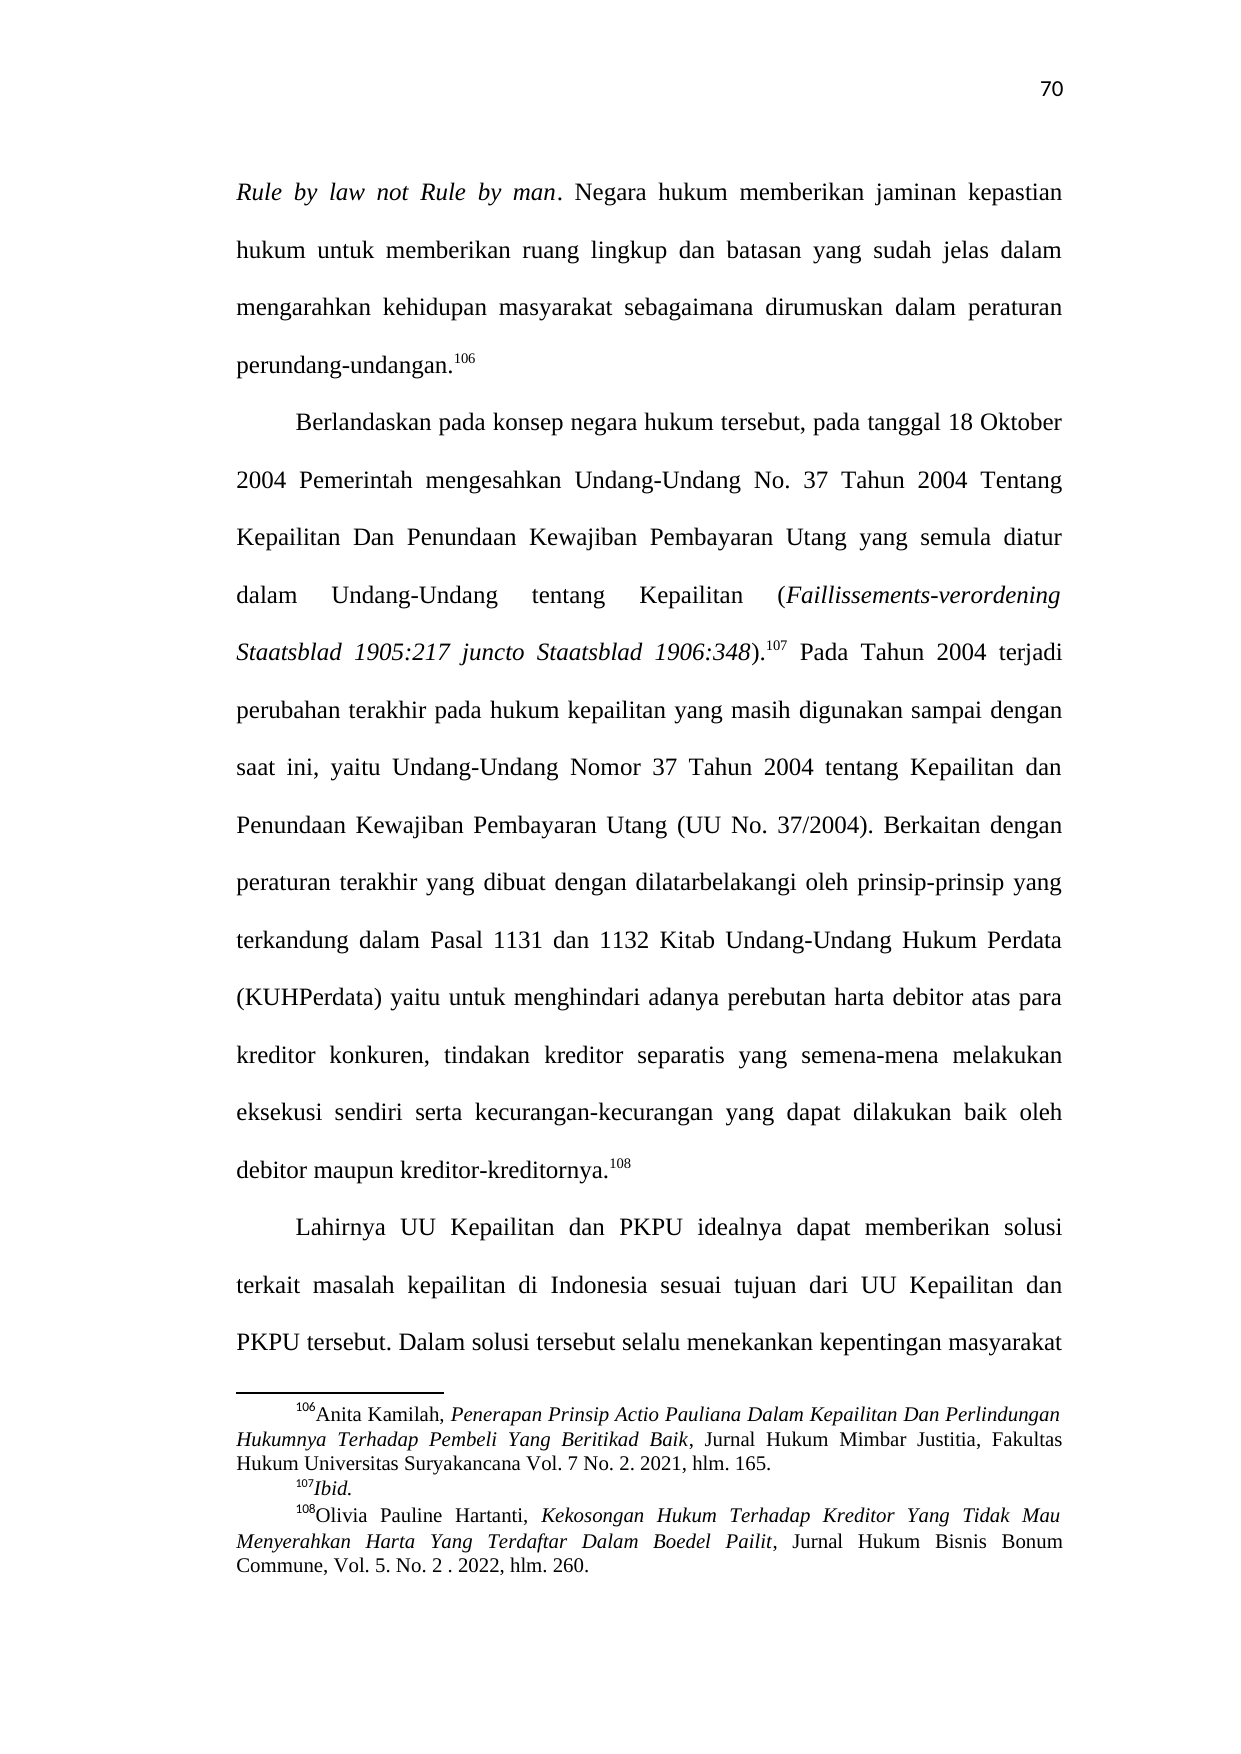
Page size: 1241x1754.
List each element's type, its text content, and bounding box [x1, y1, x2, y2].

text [236, 1212, 1063, 1356]
text Rule by law not Rule by man. Negara hukum memberikan jaminan kepastian hukum untuk memberikan ruang lingkup dan batasan yang sudah jelas dalam mengarahkan kehidupan masyarakat sebagaimana dirumuskan dalam peraturan perundang-undangan. [236, 177, 1063, 378]
text Berlandaskan pada konsep negara hukum tersebut, pada tanggal 18 Oktober 2004 Pemerintah mengesahkan Undang-Undang No. 37 Tahun 2004 Tentang Kepailitan Dan Penundaan Kewajiban Pembayaran Utang yang semula diatur dalam Undang-Undang tentang Kepailitan (Faillissements-verordening Staatsblad 1905:217 juncto Staatsblad 1906:348). Pada Tahun 2004 terjadi perubahan terakhir pada hukum kepailitan yang masih digunakan sampai dengan saat ini, yaitu Undang-Undang Nomor 37 Tahun 2004 tentang Kepailitan dan Penundaan Kewajiban Pembayaran Utang (UU No. 37/2004). Berkaitan dengan peraturan terakhir yang dibuat dengan dilatarbelakangi oleh prinsip-prinsip yang terkandung dalam Pasal 1131 dan 1132 Kitab Undang-Undang Hukum Perdata (KUHPerdata) yaitu untuk menghindari adanya perebutan harta debitor atas para kreditor konkuren, tindakan kreditor separatis yang semena-mena melakukan eksekusi sendiri serta kecurangan-kecurangan yang dapat dilakukan baik oleh debitor maupun kreditor-kreditornya. [236, 407, 1063, 1183]
